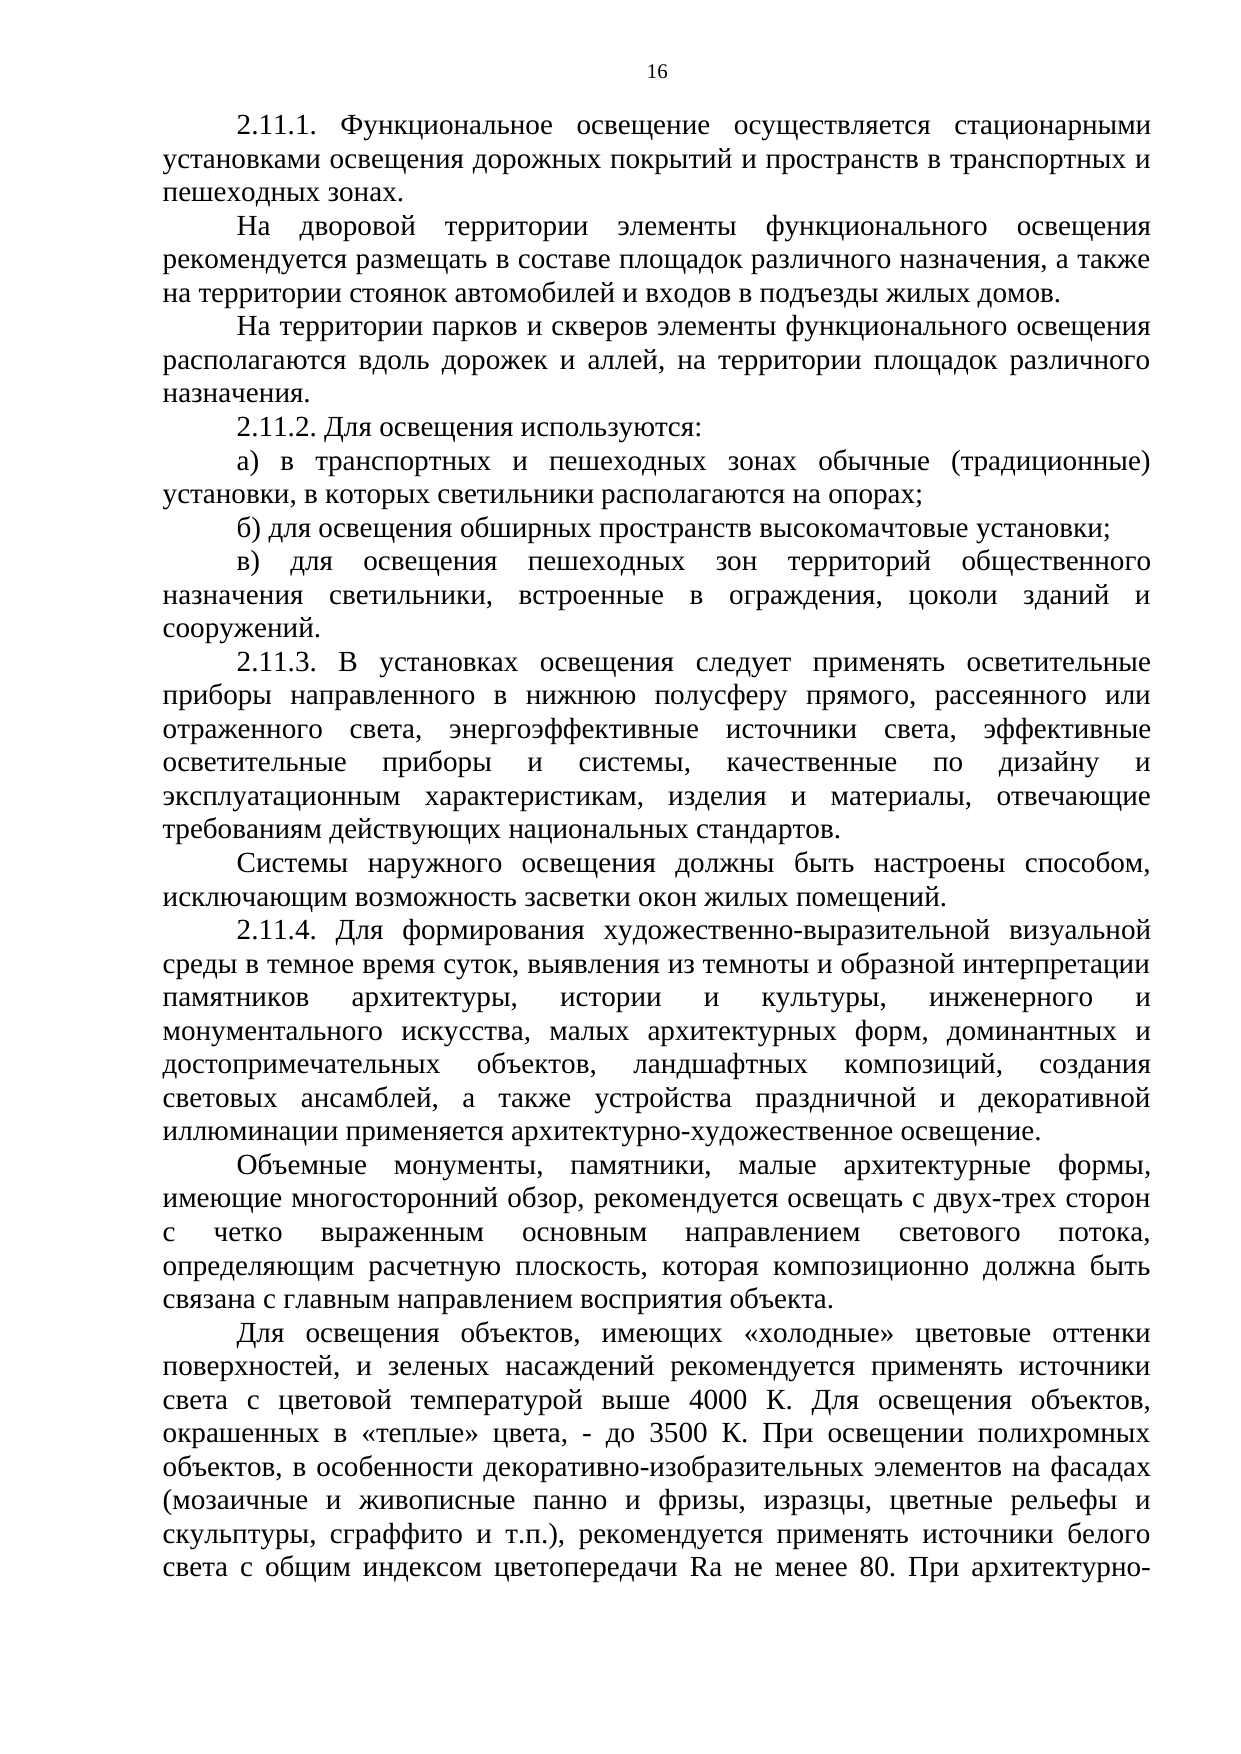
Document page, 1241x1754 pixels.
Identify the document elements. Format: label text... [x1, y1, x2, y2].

list На территории парков и скверов элементы функционального освещения располагаются вдоль дорожек и аллей, на территории площадок различного назначения. [162, 308, 1152, 409]
list Объемные монументы, памятники, малые архитектурные формы, имеющие многосторонний обзор, рекомендуется освещать с двух-трех сторон с четко выраженным основным направлением светового потока, определяющим расчетную плоскость, которая композиционно должна быть связана с главным направлением восприятия объекта. [162, 1147, 1152, 1315]
list 2.11.3. В установках освещения следует применять осветительные приборы направленного в нижнюю полусферу прямого, рассеянного или отраженного света, энергоэффективные источники света, эффективные осветительные приборы и системы, качественные по дизайну и эксплуатационным характеристикам, изделия и материалы, отвечающие требованиям действующих национальных стандартов. [162, 644, 1152, 845]
list 2.11.2. Для освещения используются: [162, 409, 1152, 443]
list На дворовой территории элементы функционального освещения рекомендуется размещать в составе площадок различного назначения, а также на территории стоянок автомобилей и входов в подъезды жилых домов. [162, 208, 1152, 308]
list Системы наружного освещения должны быть настроены способом, исключающим возможность засветки окон жилых помещений. [162, 845, 1152, 912]
list 2.11.1. Функциональное освещение осуществляется стационарными установками освещения дорожных покрытий и пространств в транспортных и пешеходных зонах. [162, 107, 1152, 208]
list б) для освещения обширных пространств высокомачтовые установки; [162, 510, 1152, 543]
list 2.11.4. Для формирования художественно-выразительной визуальной среды в темное время суток, выявления из темноты и образной интерпретации памятников архитектуры, истории и культуры, инженерного и монументального искусства, малых архитектурных форм, доминантных и достопримечательных объектов, ландшафтных композиций, создания световых ансамблей, а также устройства праздничной и декоративной иллюминации применяется архитектурно-художественное освещение. [162, 912, 1152, 1147]
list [162, 1315, 1152, 1583]
list а) в транспортных и пешеходных зонах обычные (традиционные) установки, в которых светильники располагаются на опорах; [162, 443, 1152, 510]
list в) для освещения пешеходных зон территорий общественного назначения светильники, встроенные в ограждения, цоколи зданий и сооружений. [162, 543, 1152, 644]
